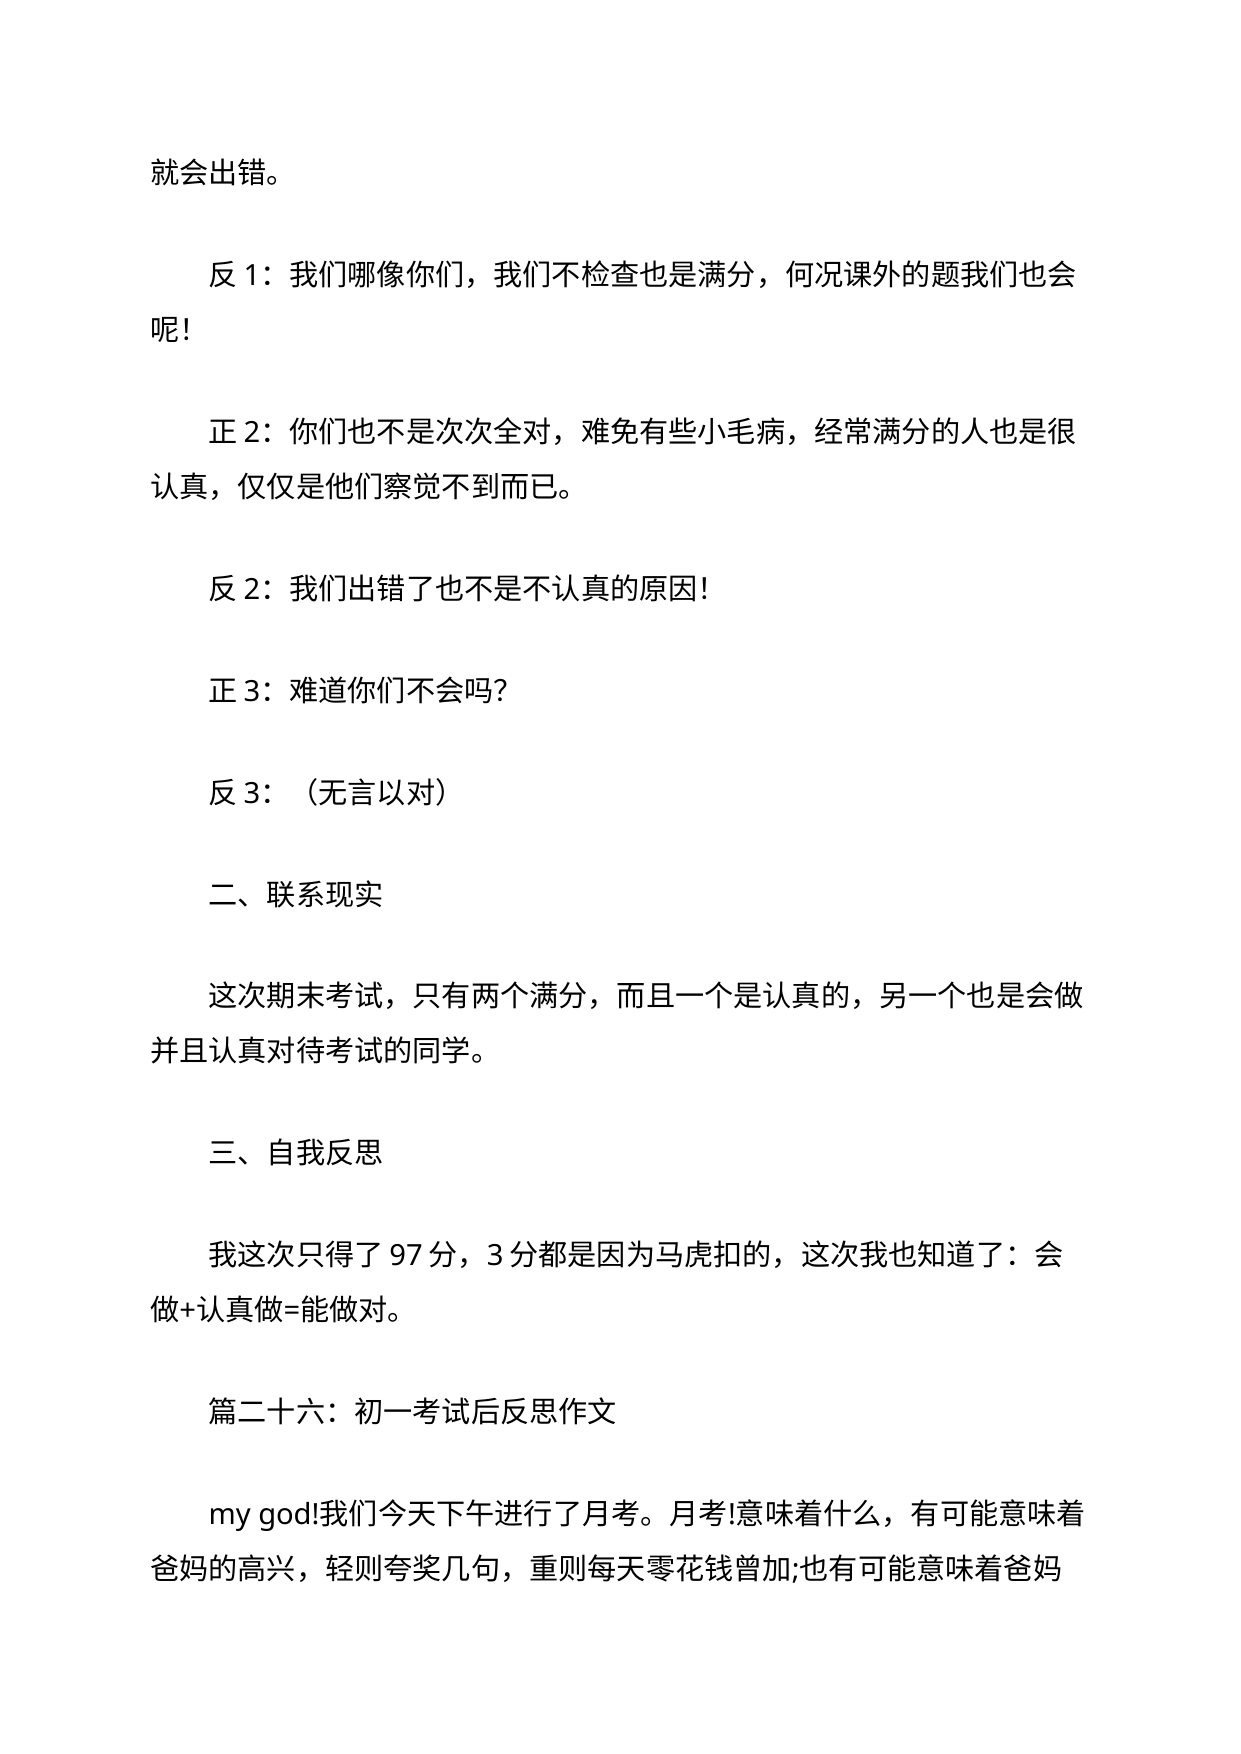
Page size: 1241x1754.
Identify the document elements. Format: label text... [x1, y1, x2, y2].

text 正2：你们也不是次次全对，难免有些小毛病，经常满分的人也是很认真，仅仅是他们察觉不到而已。 [150, 408, 1090, 506]
text 正3：难道你们不会吗？ [150, 667, 1090, 710]
text 反2：我们出错了也不是不认真的原因！ [150, 565, 1090, 608]
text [150, 150, 1090, 192]
text 二、联系现实 [150, 871, 1090, 913]
text 这次期末考试，只有两个满分，而且一个是认真的，另一个也是会做并且认真对待考试的同学。 [150, 973, 1090, 1070]
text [150, 1490, 1090, 1588]
text 篇二十六：初一考试后反思作文 [150, 1388, 1090, 1431]
text 我这次只得了97分，3分都是因为马虎扣的，这次我也知道了：会做+认真做=能做对。 [150, 1231, 1090, 1329]
text 三、自我反思 [150, 1130, 1090, 1172]
text 反1：我们哪像你们，我们不检查也是满分，何况课外的题我们也会呢！ [150, 252, 1090, 349]
text 反3：（无言以对） [150, 769, 1090, 812]
